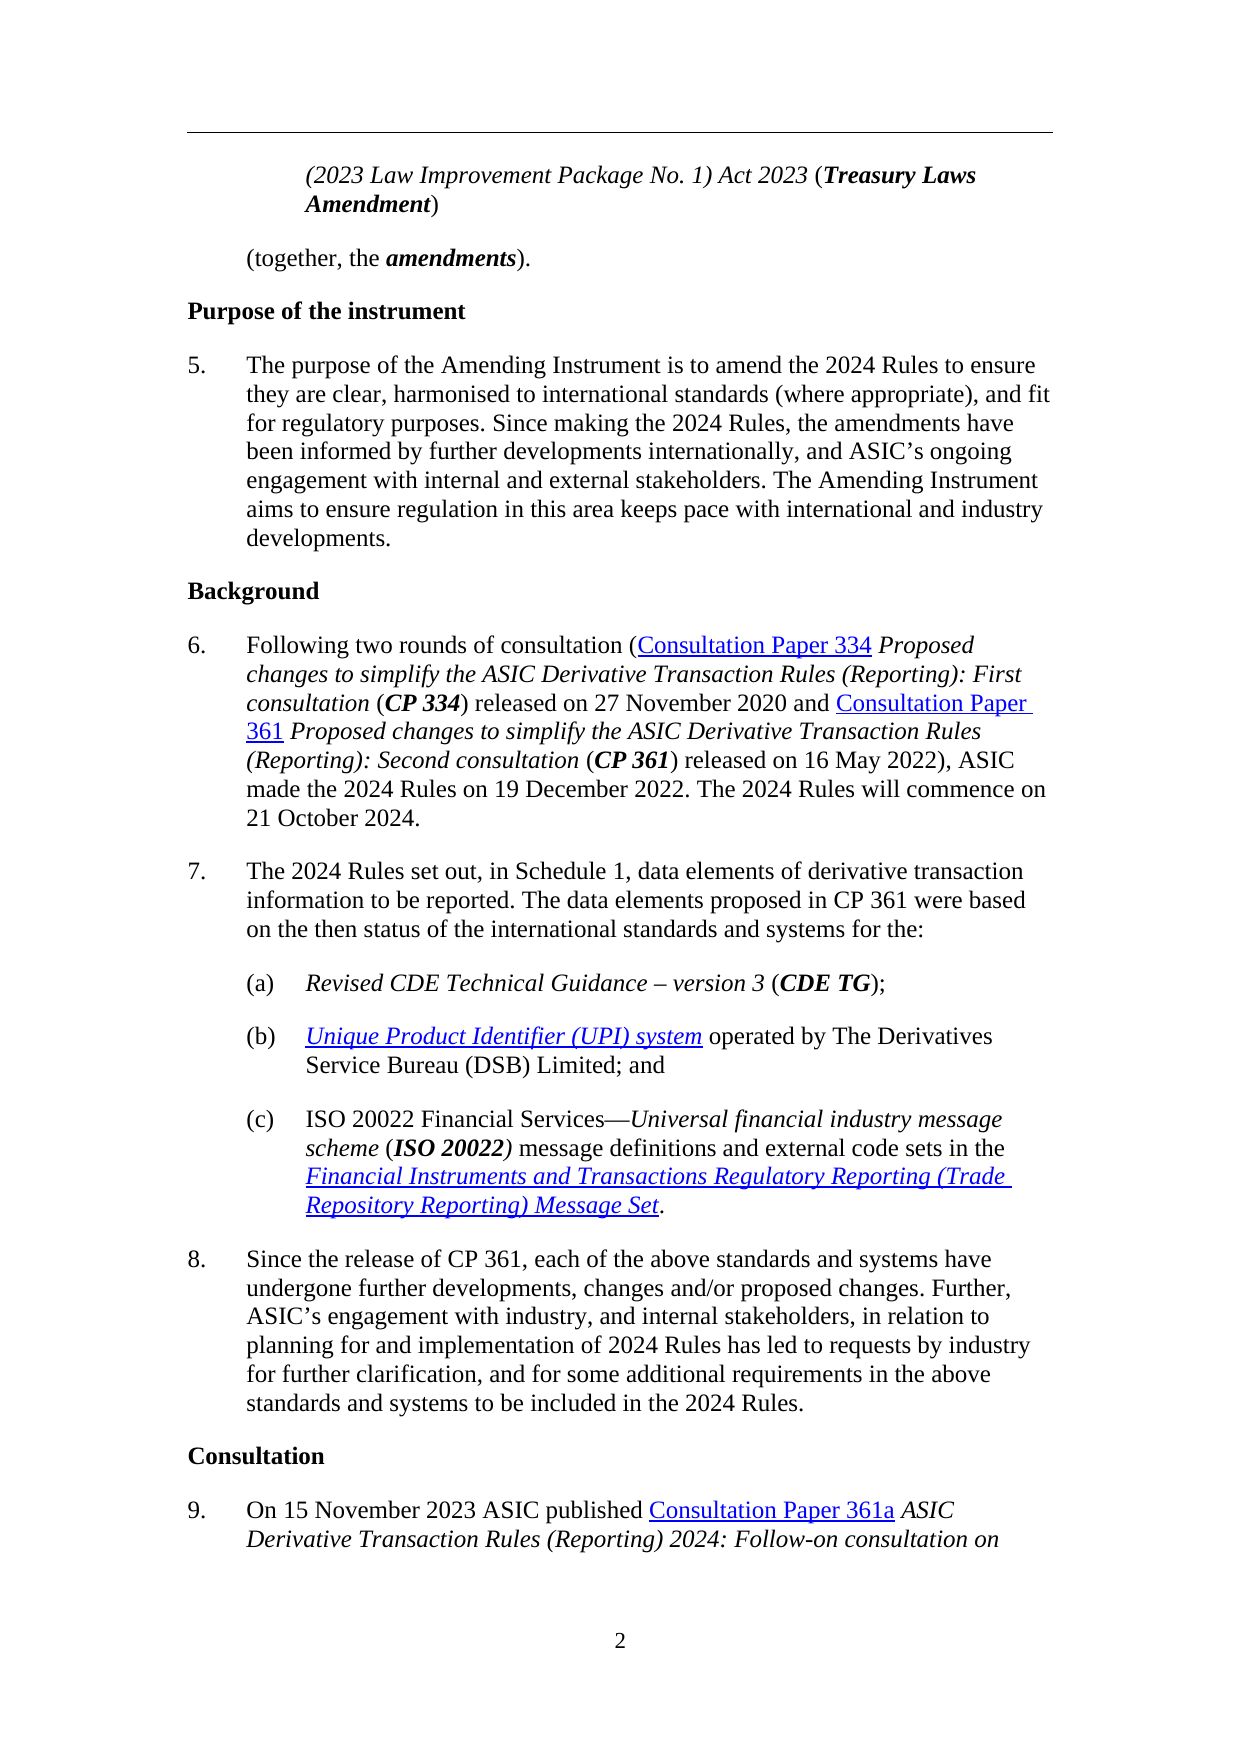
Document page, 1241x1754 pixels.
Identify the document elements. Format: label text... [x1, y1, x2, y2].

text 6. Following two rounds of consultation (Consultation Paper 334 Proposed changes to simplify the ASIC Derivative Transaction Rules (Reporting): First consultation (CP 334) released on 27 November 2020 and Consultation Paper 361 Proposed changes to simplify the ASIC Derivative Transaction Rules (Reporting): Second consultation (CP 361) released on 16 May 2022), ASIC made the 2024 Rules on 19 December 2022. The 2024 Rules will commence on 21 October 2024. [187, 630, 1053, 831]
text Purpose of the instrument [187, 296, 1053, 325]
text (together, the amendments). [187, 243, 1053, 271]
text Background [187, 576, 1053, 605]
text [187, 1495, 1053, 1553]
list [246, 160, 1053, 218]
text 8. Since the release of CP 361, each of the above standards and systems have undergone further developments, changes and/or proposed changes. Further, ASIC’s engagement with industry, and internal stakeholders, in relation to planning for and implementation of 2024 Rules has led to requests by industry for further clarification, and for some additional requirements in the above standards and systems to be included in the 2024 Rules. [187, 1244, 1053, 1416]
list ISO 20022 Financial Services—Universal financial industry message scheme (ISO 20022) message definitions and external code sets in the Financial Instruments and Transactions Regulatory Reporting (Trade Repository Reporting) Message Set. [246, 1104, 1053, 1219]
text 5. The purpose of the Amending Instrument is to amend the 2024 Rules to ensure they are clear, harmonised to international standards (where appropriate), and fit for regulatory purposes. Since making the 2024 Rules, the amendments have been informed by further developments internationally, and ASIC’s ongoing engagement with internal and external stakeholders. The Amending Instrument aims to ensure regulation in this area keeps pace with international and industry developments. [187, 350, 1053, 551]
text 7. The 2024 Rules set out, in Schedule 1, data elements of derivative transaction information to be reported. The data elements proposed in CP 361 were based on the then status of the international standards and systems for the: [187, 856, 1053, 943]
list Unique Product Identifier (UPI) system operated by The Derivatives Service Bureau (DSB) Limited; and [246, 1021, 1053, 1079]
list Revised CDE Technical Guidance – version 3 (CDE TG); [246, 968, 1053, 996]
text Consultation [187, 1441, 1053, 1470]
